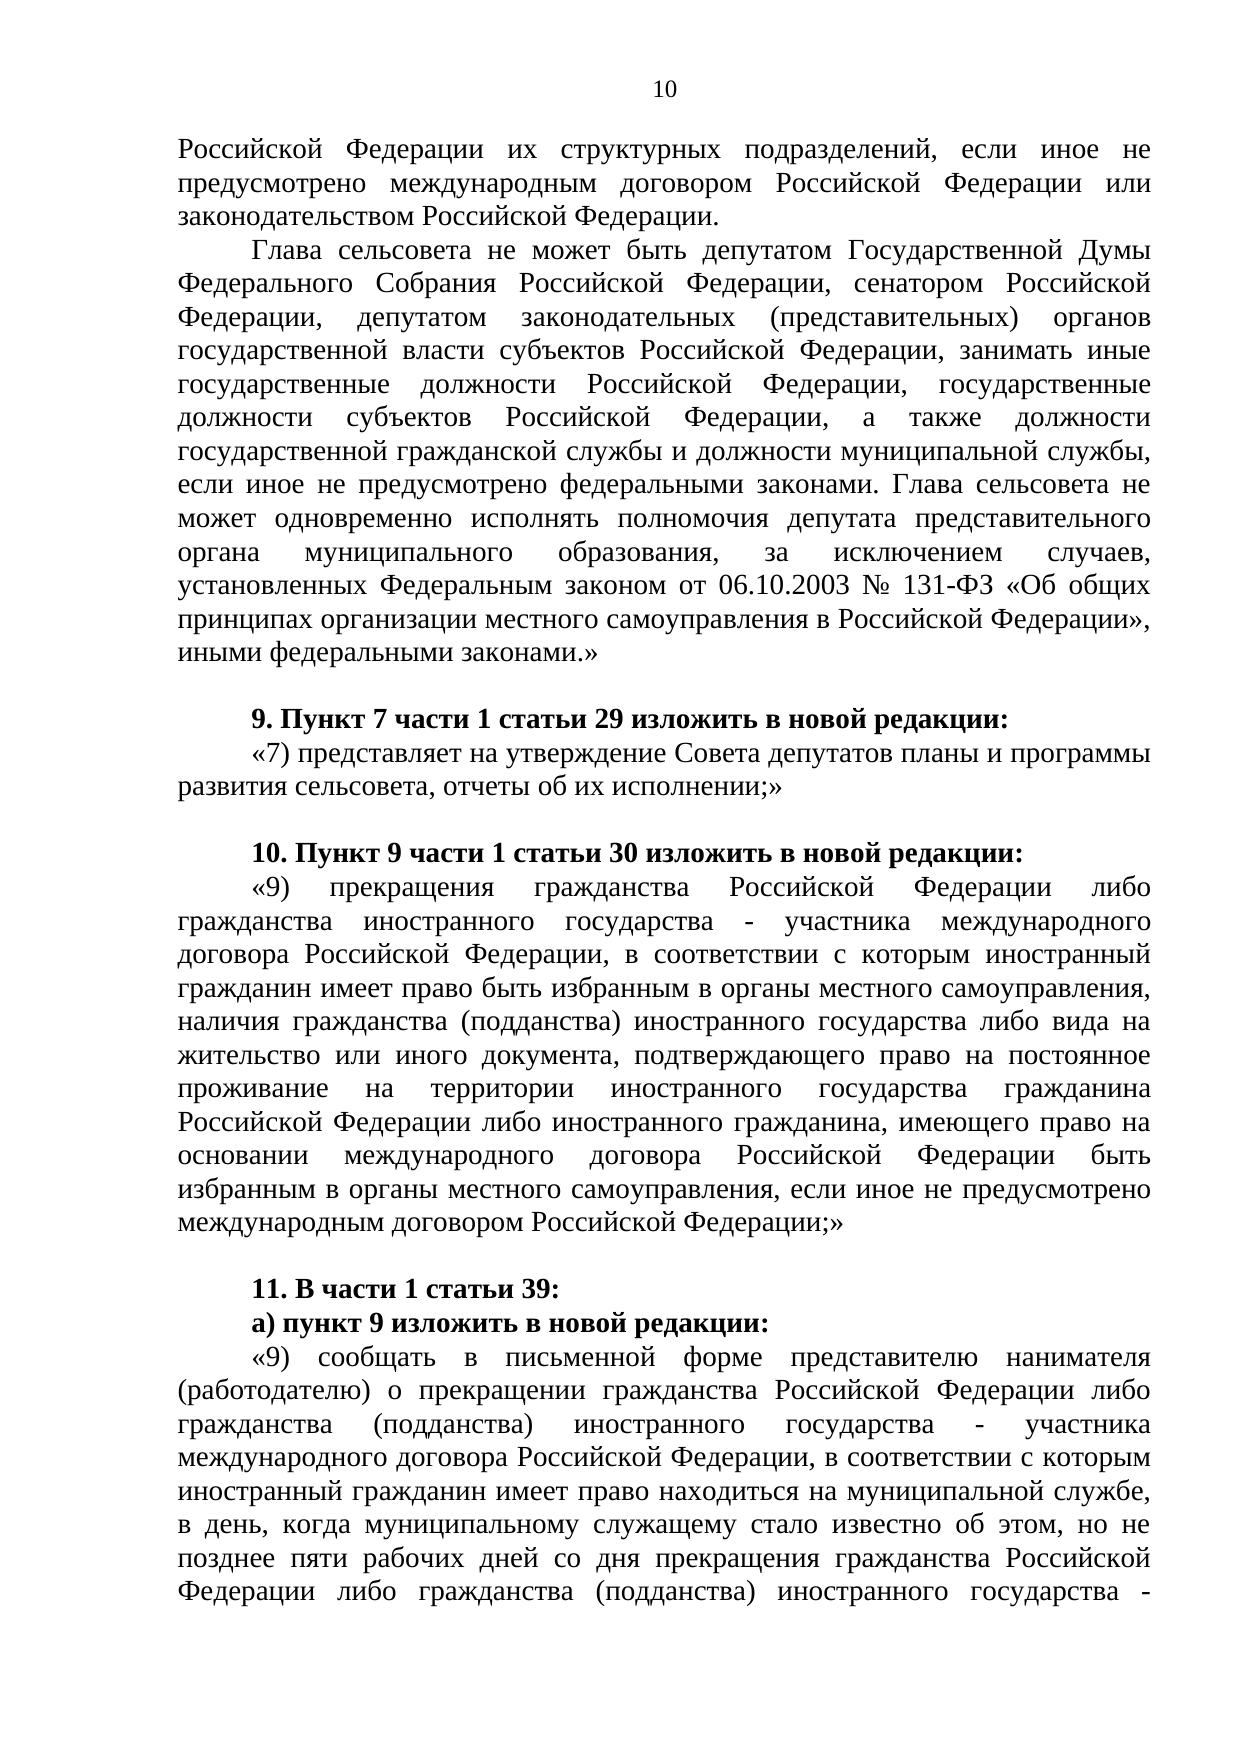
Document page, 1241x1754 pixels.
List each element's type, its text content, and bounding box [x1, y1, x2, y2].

text 9. Пункт 7 части 1 статьи 29 изложить в новой редакции: [177, 701, 1152, 735]
text «9) прекращения гражданства Российской Федерации либо гражданства иностранного государства - участника международного договора Российской Федерации, в соответствии с которым иностранный гражданин имеет право быть избранным в органы местного самоуправления, наличия гражданства (подданства) иностранного государства либо вида на жительство или иного документа, подтверждающего право на постоянное проживание на территории иностранного государства гражданина Российской Федерации либо иностранного гражданина, имеющего право на основании международного договора Российской Федерации быть избранным в органы местного самоуправления, если иное не предусмотрено международным договором Российской Федерации;» [177, 869, 1152, 1238]
text Глава сельсовета не может быть депутатом Государственной Думы Федерального Собрания Российской Федерации, сенатором Российской Федерации, депутатом законодательных (представительных) органов государственной власти субъектов Российской Федерации, занимать иные государственные должности Российской Федерации, государственные должности субъектов Российской Федерации, а также должности государственной гражданской службы и должности муниципальной службы, если иное не предусмотрено федеральными законами. Глава сельсовета не может одновременно исполнять полномочия депутата представительного органа муниципального образования, за исключением случаев, установленных Федеральным законом от 06.10.2003 № 131-ФЗ «Об общих принципах организации местного самоуправления в Российской Федерации», иными федеральными законами.» [177, 232, 1152, 668]
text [177, 1339, 1152, 1607]
text 11. В части 1 статьи 39: [177, 1272, 1152, 1305]
text а) пункт 9 изложить в новой редакции: [177, 1305, 1152, 1339]
text «7) представляет на утверждение Совета депутатов планы и программы развития сельсовета, отчеты об их исполнении;» [177, 735, 1152, 802]
text 10. Пункт 9 части 1 статьи 30 изложить в новой редакции: [177, 836, 1152, 869]
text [177, 131, 1152, 232]
